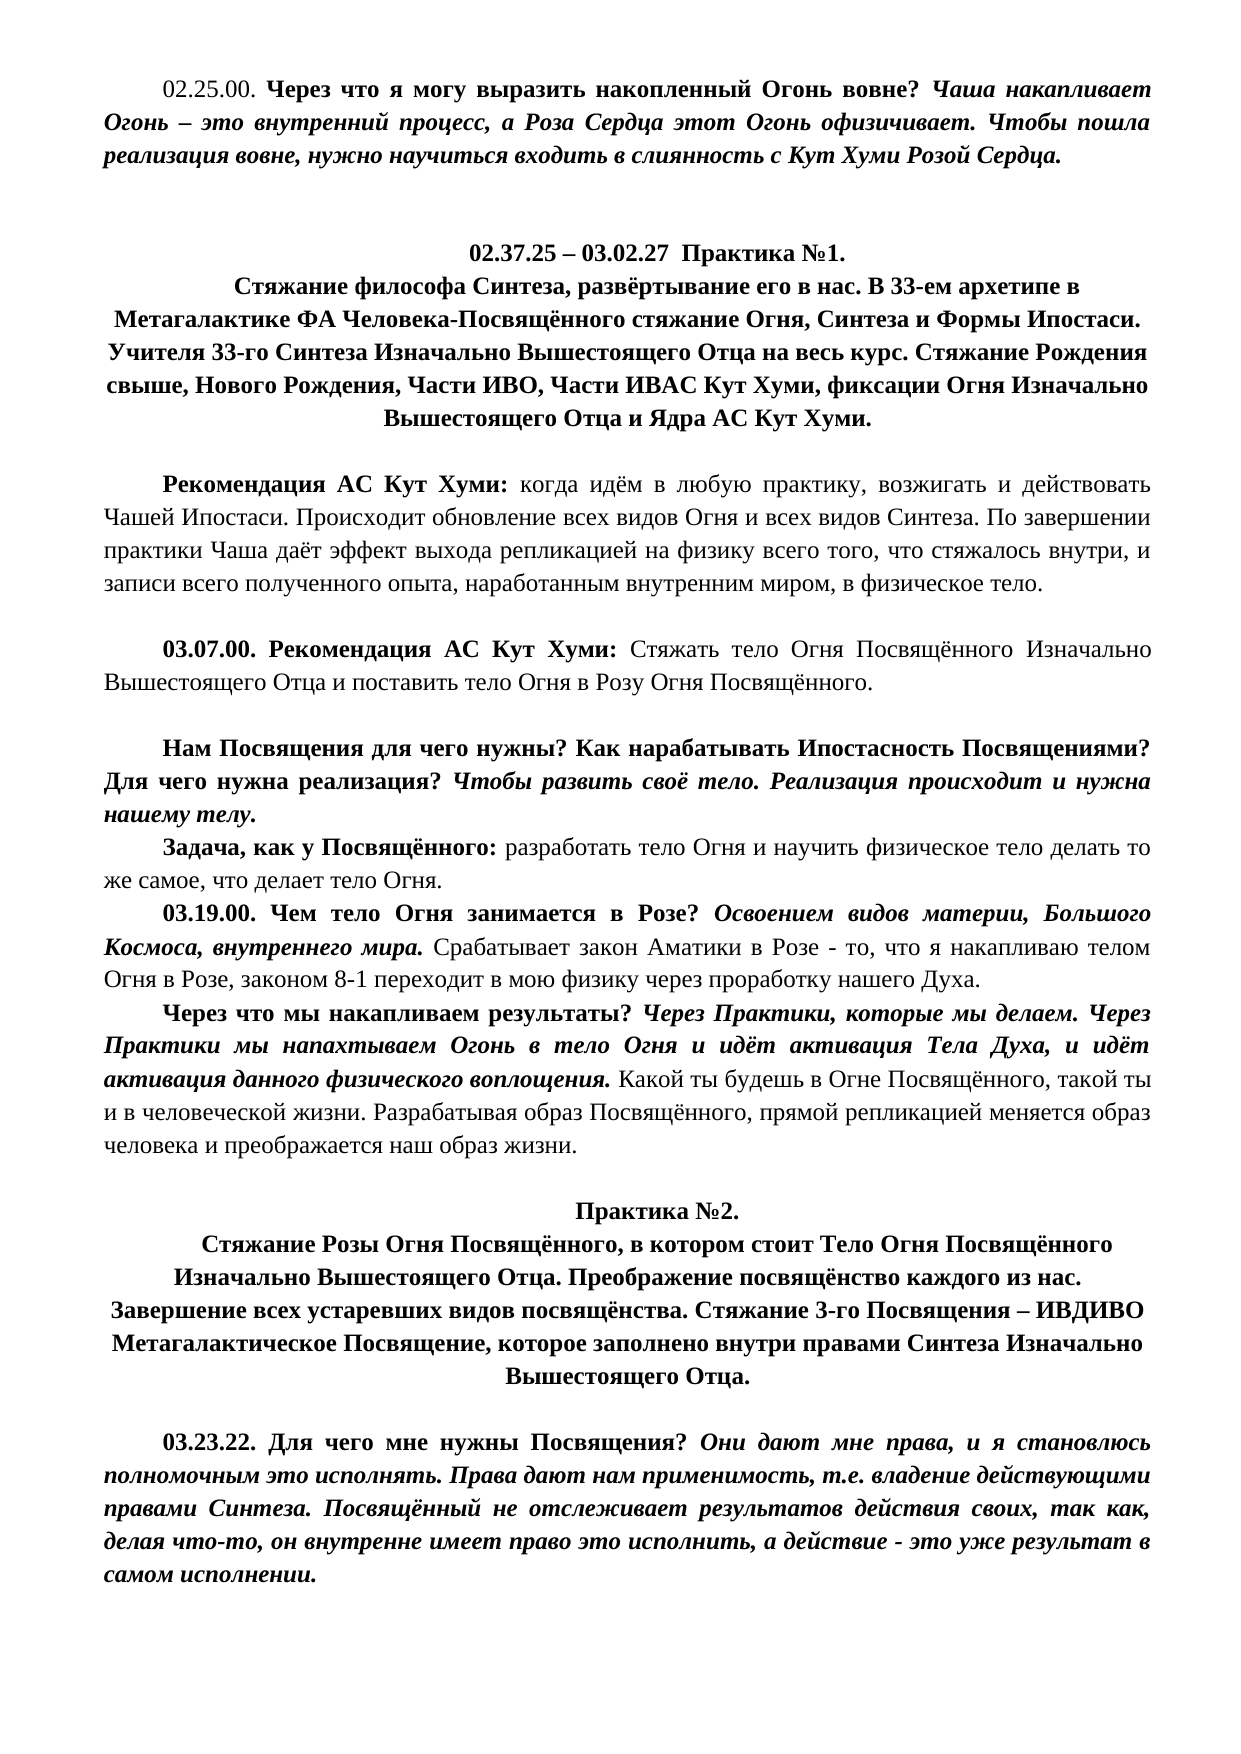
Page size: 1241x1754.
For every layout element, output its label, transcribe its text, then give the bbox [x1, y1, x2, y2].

text 03.19.00. Чем тело Огня занимается в Розе? Освоением видов материи, Большого Космоса, внутреннего мира. Срабатывает закон Аматики в Розе - то, что я накапливаю телом Огня в Розе, законом 8-1 переходит в мою физику через проработку нашего Духа. [103, 898, 1152, 993]
text Практика №2. [103, 1196, 1152, 1224]
text Через что мы накапливаем результаты? Через Практики, которые мы делаем. Через Практики мы напахтываем Огонь в тело Огня и идёт активация Тела Духа, и идёт активация данного физического воплощения. Какой ты будешь в Огне Посвящённого, такой ты и в человеческой жизни. Разрабатывая образ Посвящённого, прямой репликацией меняется образ человека и преображается наш образ жизни. [103, 998, 1152, 1158]
text 03.07.00. Рекомендация АС Кут Хуми: Стяжать тело Огня Посвящённого Изначально Вышестоящего Отца и поставить тело Огня в Розу Огня Посвящённого. [103, 634, 1152, 696]
text 02.37.25 – 03.02.27 Практика №1. [103, 238, 1152, 267]
text 03.23.22. Для чего мне нужны Посвящения? Они дают мне права, и я становлюсь полномочным это исполнять. Права дают нам применимость, т.е. владение действующими правами Синтеза. Посвящённый не отслеживает результатов действия своих, так как, делая что-то, он внутренне имеет право это исполнить, а действие - это уже результат в самом исполнении. [103, 1427, 1152, 1588]
text Нам Посвящения для чего нужны? Как нарабатывать Ипостасность Посвящениями? Для чего нужна реализация? Чтобы развить своё тело. Реализация происходит и нужна нашему телу. [103, 733, 1152, 828]
text 02.25.00. Через что я могу выразить накопленный Огонь вовне? Чаша накапливает Огонь – это внутренний процесс, а Роза Сердца этот Огонь офизичивает. Чтобы пошла реализация вовне, нужно научиться входить в слиянность с Кут Хуми Розой Сердца. [103, 74, 1152, 169]
text Стяжание философа Синтеза, развёртывание его в нас. В 33-ем архетипе в Метагалактике ФА Человека-Посвящённого стяжание Огня, Синтеза и Формы Ипостаси. Учителя 33-го Синтеза Изначально Вышестоящего Отца на весь курс. Стяжание Рождения свыше, Нового Рождения, Части ИВО, Части ИВАС Кут Хуми, фиксации Огня Изначально Вышестоящего Отца и Ядра АС Кут Хуми. [103, 271, 1152, 432]
text Рекомендация АС Кут Хуми: когда идём в любую практику, возжигать и действовать Чашей Ипостаси. Происходит обновление всех видов Огня и всех видов Синтеза. По завершении практики Чаша даёт эффект выхода репликацией на физику всего того, что стяжалось внутри, и записи всего полученного опыта, наработанным внутренним миром, в физическое тело. [103, 469, 1152, 597]
text Стяжание Розы Огня Посвящённого, в котором стоит Тело Огня Посвящённого Изначально Вышестоящего Отца. Преображение посвящёнство каждого из нас. Завершение всех устаревших видов посвящёнства. Стяжание 3-го Посвящения – ИВДИВО Метагалактическое Посвящение, которое заполнено внутри правами Синтеза Изначально Вышестоящего Отца. [103, 1229, 1152, 1389]
text Задача, как у Посвящённого: разработать тело Огня и научить физическое тело делать то же самое, что делает тело Огня. [103, 832, 1152, 894]
